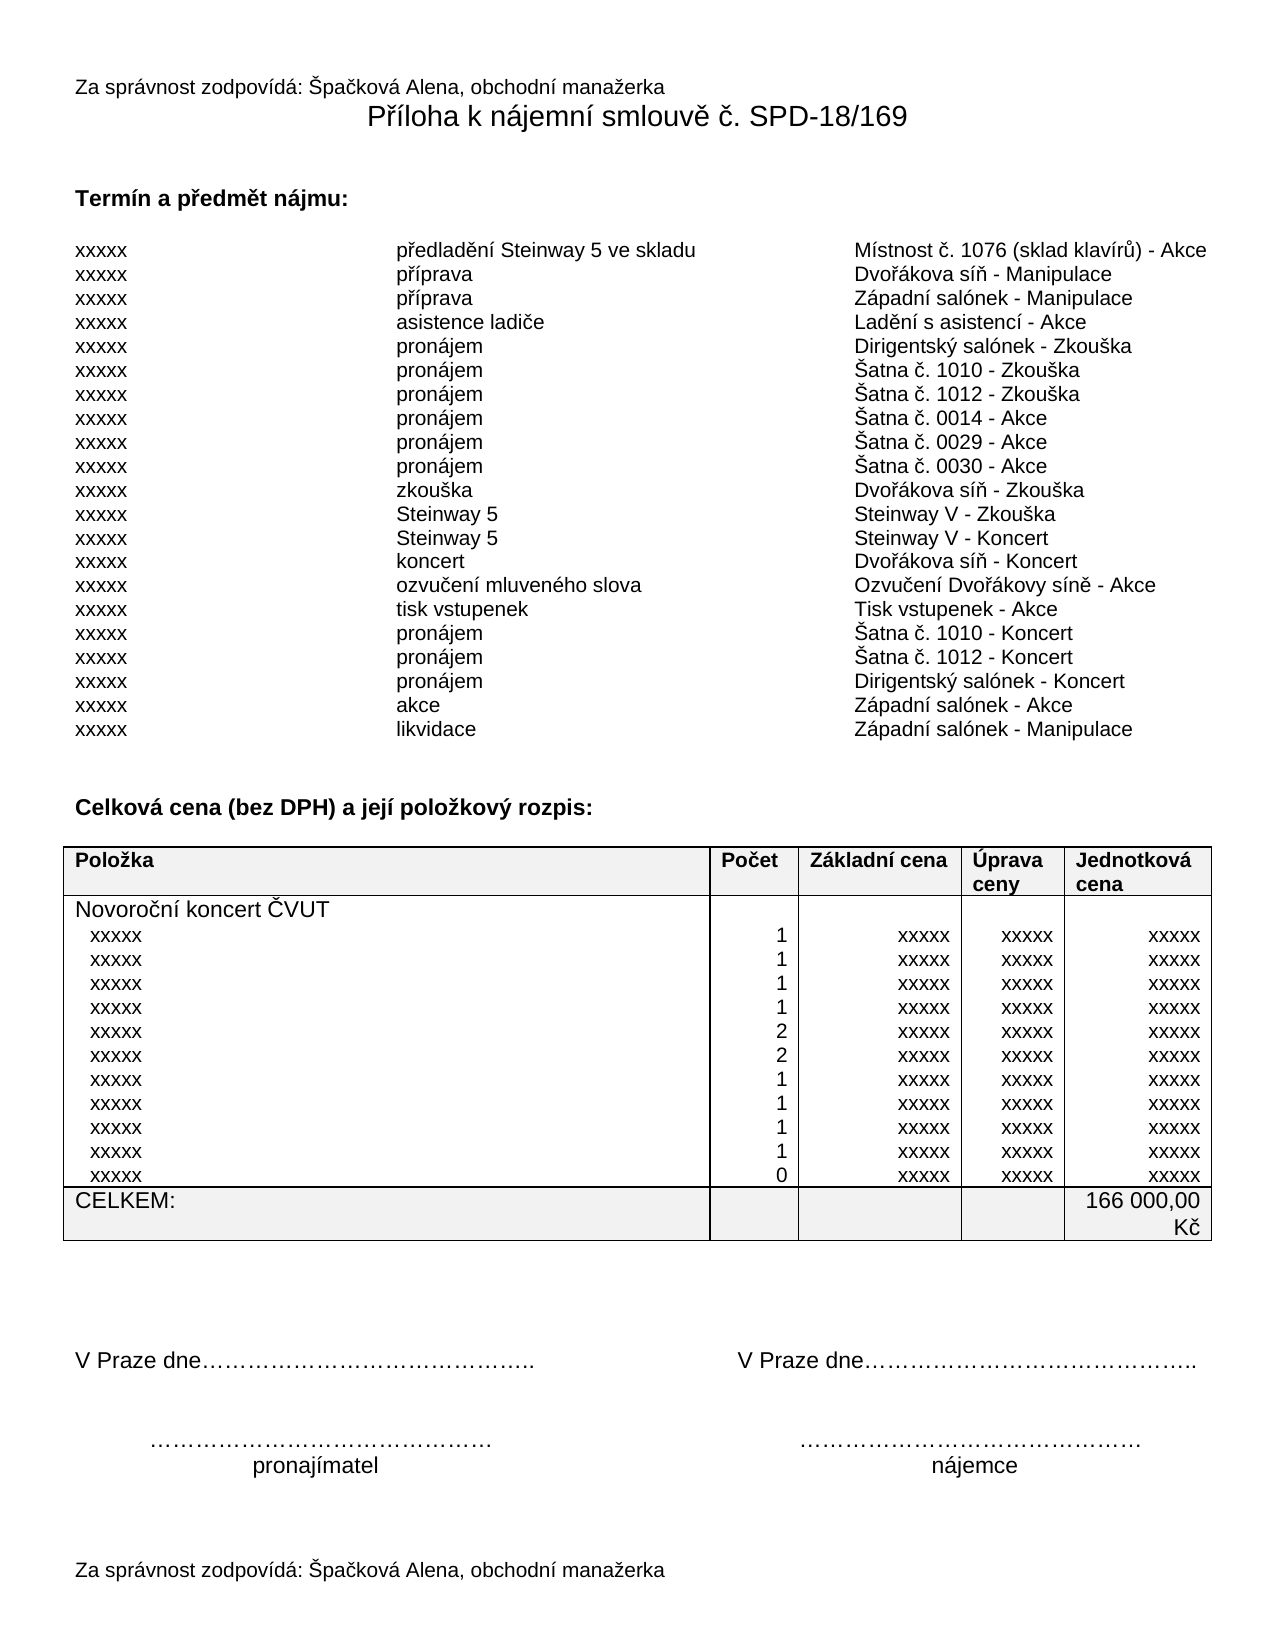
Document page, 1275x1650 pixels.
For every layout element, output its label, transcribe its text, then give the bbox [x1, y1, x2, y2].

table_cell xxxxx [799, 1091, 961, 1114]
table_cell xxxxx [64, 430, 385, 453]
table_cell Ozvučení Dvořákovy síně - Akce [843, 573, 1227, 597]
table_cell příprava [385, 286, 843, 310]
table_cell 166 000,00 Kč [1065, 1188, 1211, 1240]
table_header Základní cena [799, 848, 961, 895]
table_cell 1 [711, 1139, 798, 1162]
table_cell Dvořákova síň - Zkouška [843, 478, 1227, 501]
table_cell [962, 1188, 1064, 1240]
table_cell Šatna č. 0014 - Akce [843, 406, 1227, 429]
table_cell xxxxx [64, 669, 385, 693]
table_cell xxxxx [962, 1163, 1064, 1186]
text Za správnost zodpovídá: Špačková Alena, obchodní manažerka [75, 75, 1200, 99]
table_cell xxxxx [64, 310, 385, 334]
table_cell xxxxx [799, 1115, 961, 1138]
table_cell příprava [385, 262, 843, 286]
table_cell xxxxx [64, 597, 385, 621]
table_cell [711, 1188, 798, 1240]
table_cell xxxxx [1065, 947, 1211, 971]
table_cell Ladění s asistencí - Akce [843, 310, 1227, 334]
text Příloha k nájemní smlouvě č. SPD-18/169 [75, 99, 1200, 132]
table_cell xxxxx [962, 1067, 1064, 1091]
table_header xxxxx [64, 238, 385, 262]
table_cell xxxxx [64, 621, 385, 645]
table_cell Steinway V - Koncert [843, 525, 1227, 549]
table_cell ozvučení mluveného slova [385, 573, 843, 597]
table_cell Dvořákova síň - Koncert [843, 549, 1227, 573]
table_cell 2 [711, 1019, 798, 1043]
table_cell zkouška [385, 478, 843, 501]
table_cell xxxxx [799, 971, 961, 995]
table_cell pronájem [385, 669, 843, 693]
table_cell xxxxx [799, 995, 961, 1019]
table_cell likvidace [385, 717, 843, 741]
table_cell xxxxx [64, 995, 709, 1019]
table_cell xxxxx [64, 334, 385, 358]
table_cell Západní salónek - Manipulace [843, 717, 1227, 741]
table_header Místnost č. 1076 (sklad klavírů) - Akce [843, 238, 1227, 262]
table_cell xxxxx [64, 971, 709, 995]
table_cell Dvořákova síň - Manipulace [843, 262, 1227, 286]
table_cell xxxxx [64, 406, 385, 429]
table_cell pronájem [385, 406, 843, 429]
table_header předladění Steinway 5 ve skladu [385, 238, 843, 262]
table_cell 1 [711, 1091, 798, 1114]
table_cell Šatna č. 0030 - Akce [843, 454, 1227, 477]
table_cell xxxxx [64, 947, 709, 971]
table_cell xxxxx [64, 382, 385, 406]
table_cell akce [385, 693, 843, 717]
table_cell 1 [711, 995, 798, 1019]
table_cell 1 [711, 971, 798, 995]
table_cell [1065, 896, 1211, 923]
table_cell pronájem [385, 382, 843, 406]
table_cell CELKEM: [64, 1188, 709, 1240]
table_cell tisk vstupenek [385, 597, 843, 621]
table_cell Dirigentský salónek - Zkouška [843, 334, 1227, 358]
table_header Úprava ceny [962, 848, 1064, 895]
table_cell xxxxx [64, 1091, 709, 1114]
table_cell xxxxx [799, 1019, 961, 1043]
table_cell xxxxx [799, 923, 961, 947]
table_cell xxxxx [1065, 1163, 1211, 1186]
table_cell [711, 896, 798, 923]
table_cell xxxxx [799, 1163, 961, 1186]
table_cell xxxxx [962, 1139, 1064, 1162]
table_cell Novoroční koncert ČVUT [64, 896, 709, 923]
text Za správnost zodpovídá: Špačková Alena, obchodní manažerka [75, 1557, 1200, 1581]
table_cell xxxxx [1065, 923, 1211, 947]
table_cell pronájem [385, 621, 843, 645]
table_cell pronájem [385, 454, 843, 477]
table_cell xxxxx [1065, 971, 1211, 995]
table_cell xxxxx [1065, 995, 1211, 1019]
table_cell xxxxx [64, 1067, 709, 1091]
table_header Jednotková cena [1065, 848, 1211, 895]
table_cell [799, 896, 961, 923]
table_cell xxxxx [64, 693, 385, 717]
table_cell pronájem [385, 358, 843, 382]
table_cell xxxxx [799, 1139, 961, 1162]
table_cell xxxxx [1065, 1139, 1211, 1162]
table_cell xxxxx [1065, 1019, 1211, 1043]
table_cell Šatna č. 1012 - Zkouška [843, 382, 1227, 406]
text V Praze dne…………………………………….. V Praze dne…………………………………….. [75, 1347, 1200, 1373]
table_cell xxxxx [962, 947, 1064, 971]
table_cell koncert [385, 549, 843, 573]
table_cell xxxxx [962, 971, 1064, 995]
table_cell xxxxx [962, 995, 1064, 1019]
table_cell Západní salónek - Manipulace [843, 286, 1227, 310]
table_cell xxxxx [1065, 1091, 1211, 1114]
table_cell Západní salónek - Akce [843, 693, 1227, 717]
table_cell 2 [711, 1043, 798, 1067]
text Termín a předmět nájmu: [75, 185, 1200, 212]
table_cell xxxxx [64, 1115, 709, 1138]
text ……………………………………… ……………………………………… [75, 1426, 1200, 1452]
table_cell Šatna č. 1010 - Koncert [843, 621, 1227, 645]
table_cell xxxxx [64, 478, 385, 501]
table_cell xxxxx [962, 923, 1064, 947]
table_cell Dirigentský salónek - Koncert [843, 669, 1227, 693]
table_cell xxxxx [799, 1067, 961, 1091]
table_cell xxxxx [64, 525, 385, 549]
table_cell xxxxx [64, 1163, 709, 1186]
text pronajímatel nájemce [75, 1452, 1200, 1478]
table_cell xxxxx [1065, 1043, 1211, 1067]
table_cell xxxxx [1065, 1115, 1211, 1138]
table_cell pronájem [385, 645, 843, 669]
table_cell xxxxx [962, 1091, 1064, 1114]
table_cell xxxxx [64, 286, 385, 310]
table_cell 1 [711, 923, 798, 947]
table_cell [962, 896, 1064, 923]
table_cell xxxxx [64, 573, 385, 597]
table_cell 0 [711, 1163, 798, 1186]
table_cell [799, 1188, 961, 1240]
table_cell Steinway 5 [385, 501, 843, 525]
table_cell xxxxx [962, 1043, 1064, 1067]
table_cell Šatna č. 1012 - Koncert [843, 645, 1227, 669]
table_cell 1 [711, 947, 798, 971]
table_cell pronájem [385, 334, 843, 358]
table_cell Steinway 5 [385, 525, 843, 549]
table_cell xxxxx [799, 1043, 961, 1067]
text Celková cena (bez DPH) a její položkový rozpis: [75, 794, 1200, 820]
table_cell xxxxx [962, 1019, 1064, 1043]
table_cell Šatna č. 0029 - Akce [843, 430, 1227, 453]
table_cell xxxxx [64, 645, 385, 669]
table_header Počet [711, 848, 798, 895]
table_cell xxxxx [64, 717, 385, 741]
table_cell xxxxx [64, 1043, 709, 1067]
table_cell xxxxx [64, 1019, 709, 1043]
table_cell xxxxx [64, 1139, 709, 1162]
table_cell asistence ladiče [385, 310, 843, 334]
table_cell xxxxx [962, 1115, 1064, 1138]
table_cell Šatna č. 1010 - Zkouška [843, 358, 1227, 382]
table_cell xxxxx [1065, 1067, 1211, 1091]
table_cell 1 [711, 1067, 798, 1091]
table_cell xxxxx [64, 358, 385, 382]
table_cell 1 [711, 1115, 798, 1138]
table_cell xxxxx [64, 549, 385, 573]
table_cell xxxxx [64, 501, 385, 525]
table_cell xxxxx [799, 947, 961, 971]
table_cell pronájem [385, 430, 843, 453]
table_cell Tisk vstupenek - Akce [843, 597, 1227, 621]
table_cell xxxxx [64, 923, 709, 947]
table_cell xxxxx [64, 262, 385, 286]
table_cell Steinway V - Zkouška [843, 501, 1227, 525]
table_cell xxxxx [64, 454, 385, 477]
table_header Položka [64, 848, 709, 895]
